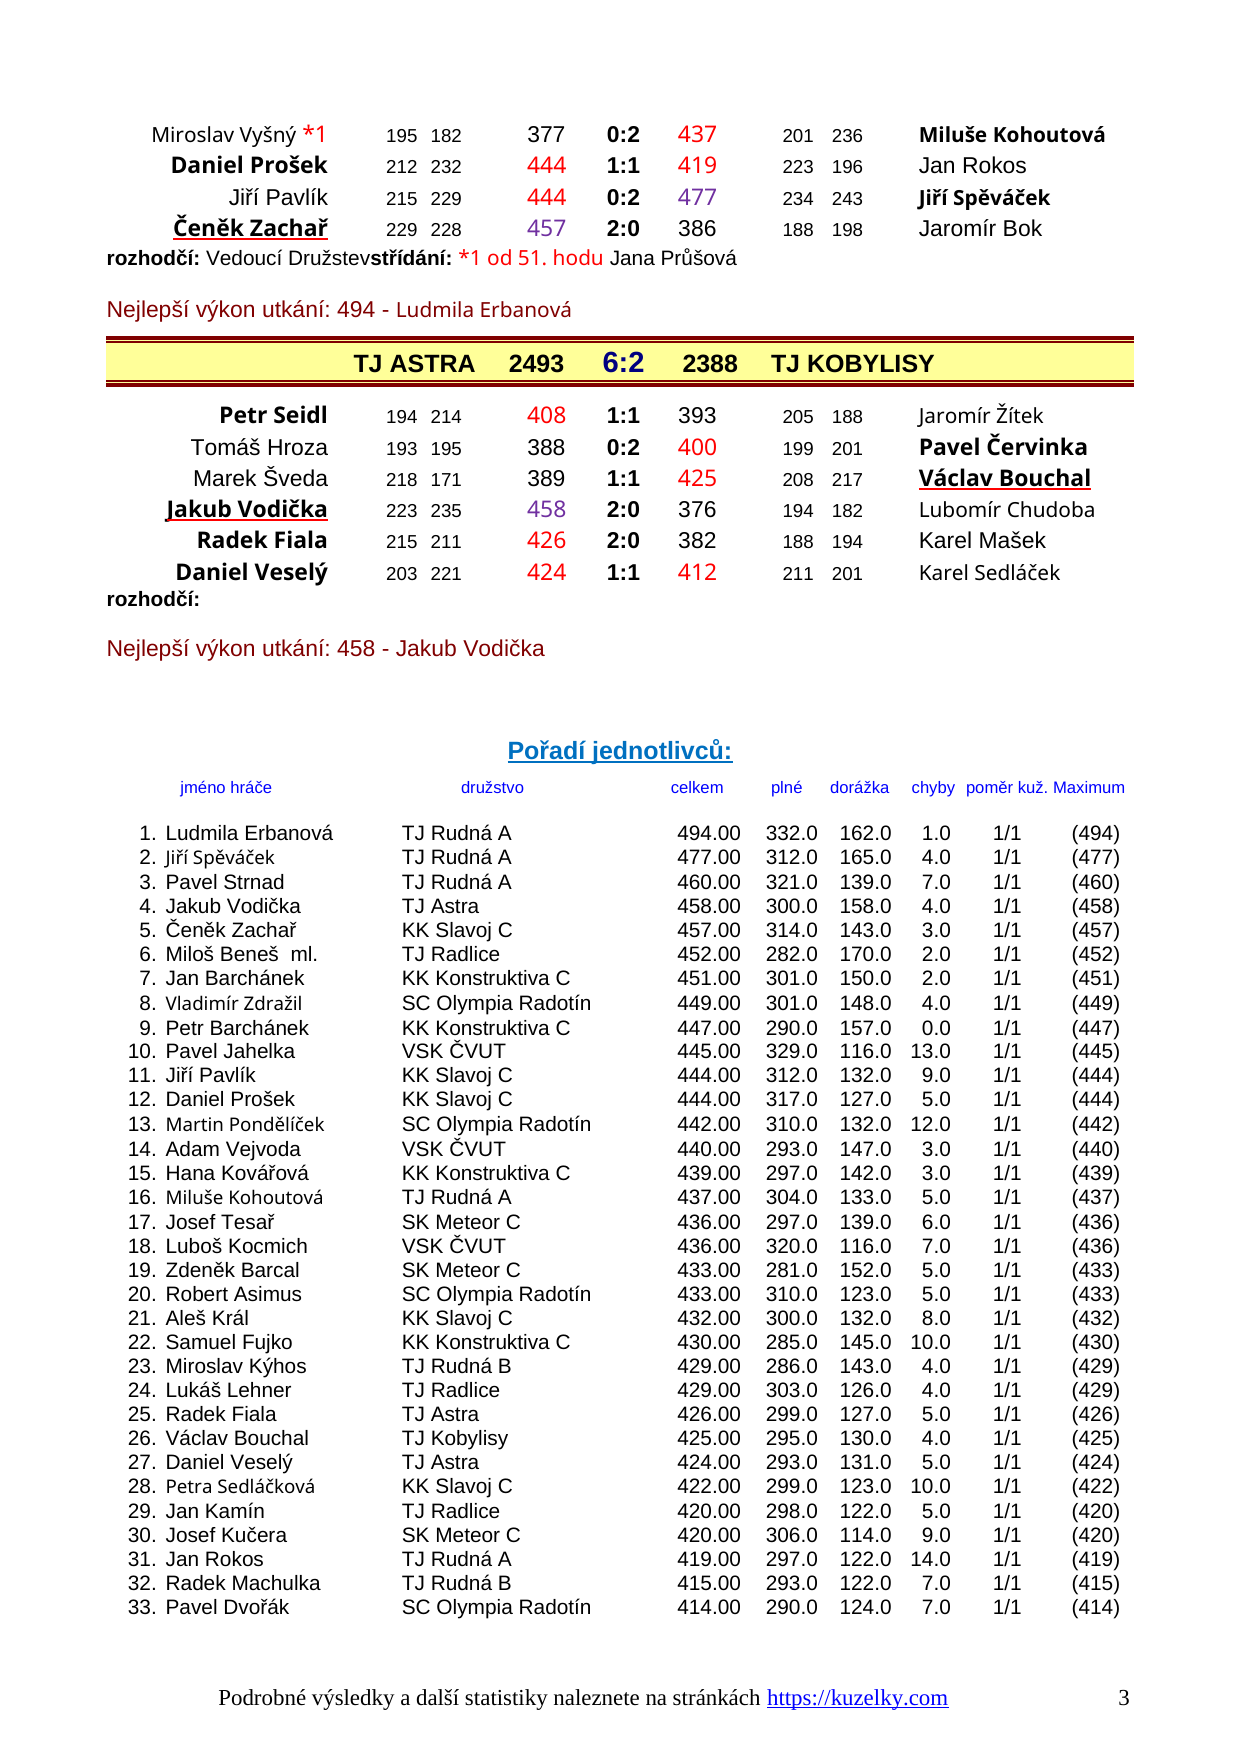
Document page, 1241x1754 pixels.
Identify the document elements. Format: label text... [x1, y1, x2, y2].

text Petr Seidl 194 214 408 1:1 393 205 188 Jaromír Žítek [106, 399, 1134, 430]
text Nejlepší výkon utkání: 458 - Jakub Vodička [106, 634, 1134, 661]
text 14. Adam Vejvoda VSK ČVUT 440.00 293.0 147.0 3.0 1/1 (440) [106, 1137, 1134, 1161]
text 30. Josef Kučera SK Meteor C 420.00 306.0 114.0 9.0 1/1 (420) [106, 1523, 1134, 1547]
text Radek Fiala 215 211 426 2:0 382 188 194 Karel Mašek [106, 524, 1134, 555]
text 21. Aleš Král KK Slavoj C 432.00 300.0 132.0 8.0 1/1 (432) [106, 1306, 1134, 1330]
text 28. Petra Sedláčková KK Slavoj C 422.00 299.0 123.0 10.0 1/1 (422) [106, 1474, 1134, 1499]
text Jiří Pavlík 215 229 444 0:2 477 234 243 Jiří Spěváček [106, 181, 1134, 212]
text 17. Josef Tesař SK Meteor C 436.00 297.0 139.0 6.0 1/1 (436) [106, 1210, 1134, 1234]
text 12. Daniel Prošek KK Slavoj C 444.00 317.0 127.0 5.0 1/1 (444) [106, 1087, 1134, 1111]
text 13. Martin Pondělíček SC Olympia Radotín 442.00 310.0 132.0 12.0 1/1 (442) [106, 1111, 1134, 1137]
text 16. Miluše Kohoutová TJ Rudná A 437.00 304.0 133.0 5.0 1/1 (437) [106, 1185, 1134, 1210]
text 3. Pavel Strnad TJ Rudná A 460.00 321.0 139.0 7.0 1/1 (460) [106, 870, 1134, 894]
text 1. Ludmila Erbanová TJ Rudná A 494.00 332.0 162.0 1.0 1/1 (494) [106, 821, 1134, 844]
text Daniel Veselý 203 221 424 1:1 412 211 201 Karel Sedláček [106, 555, 1134, 587]
text 29. Jan Kamín TJ Radlice 420.00 298.0 122.0 5.0 1/1 (420) [106, 1499, 1134, 1523]
text Pořadí jednotlivců: [94, 736, 1145, 765]
text 33. Pavel Dvořák SC Olympia Radotín 414.00 290.0 124.0 7.0 1/1 (414) [106, 1595, 1134, 1619]
text 31. Jan Rokos TJ Rudná A 419.00 297.0 122.0 14.0 1/1 (419) [106, 1547, 1134, 1571]
text 7. Jan Barchánek KK Konstruktiva C 451.00 301.0 150.0 2.0 1/1 (451) [106, 966, 1134, 990]
text 18. Luboš Kocmich VSK ČVUT 436.00 320.0 116.0 7.0 1/1 (436) [106, 1234, 1134, 1258]
text TJ Astra 2493 6:2 2388 TJ Kobylisy [106, 343, 1134, 380]
text Marek Šveda 218 171 389 1:1 425 208 217 Václav Bouchal [106, 462, 1134, 493]
text 26. Václav Bouchal TJ Kobylisy 425.00 295.0 130.0 4.0 1/1 (425) [106, 1426, 1134, 1450]
text 22. Samuel Fujko KK Konstruktiva C 430.00 285.0 145.0 10.0 1/1 (430) [106, 1330, 1134, 1354]
text 23. Miroslav Kýhos TJ Rudná B 429.00 286.0 143.0 4.0 1/1 (429) [106, 1354, 1134, 1378]
text jméno hráče družstvo celkem plné dorážka chyby poměr kuž. Maximum [106, 777, 1134, 797]
text 11. Jiří Pavlík KK Slavoj C 444.00 312.0 132.0 9.0 1/1 (444) [106, 1063, 1134, 1087]
text 8. Vladimír Zdražil SC Olympia Radotín 449.00 301.0 148.0 4.0 1/1 (449) [106, 990, 1134, 1015]
text Daniel Prošek 212 232 444 1:1 419 223 196 Jan Rokos [106, 149, 1134, 181]
text 9. Petr Barchánek KK Konstruktiva C 447.00 290.0 157.0 0.0 1/1 (447) [106, 1015, 1134, 1039]
text 10. Pavel Jahelka VSK ČVUT 445.00 329.0 116.0 13.0 1/1 (445) [106, 1039, 1134, 1063]
text Nejlepší výkon utkání: 494 - Ludmila Erbanová [106, 296, 1134, 324]
text 27. Daniel Veselý TJ Astra 424.00 293.0 131.0 5.0 1/1 (424) [106, 1450, 1134, 1474]
text 25. Radek Fiala TJ Astra 426.00 299.0 127.0 5.0 1/1 (426) [106, 1402, 1134, 1426]
text Tomáš Hroza 193 195 388 0:2 400 199 201 Pavel Červinka [106, 430, 1134, 462]
text Čeněk Zachař 229 228 457 2:0 386 188 198 Jaromír Bok [106, 212, 1134, 243]
text Jakub Vodička 223 235 458 2:0 376 194 182 Lubomír Chudoba [106, 493, 1134, 524]
text 20. Robert Asimus SC Olympia Radotín 433.00 310.0 123.0 5.0 1/1 (433) [106, 1282, 1134, 1306]
text 2. Jiří Spěváček TJ Rudná A 477.00 312.0 165.0 4.0 1/1 (477) [106, 844, 1134, 870]
text 5. Čeněk Zachař KK Slavoj C 457.00 314.0 143.0 3.0 1/1 (457) [106, 918, 1134, 942]
text rozhodčí: [106, 587, 1134, 611]
text 19. Zdeněk Barcal SK Meteor C 433.00 281.0 152.0 5.0 1/1 (433) [106, 1258, 1134, 1282]
text Miroslav Vyšný *1 195 182 377 0:2 437 201 236 Miluše Kohoutová [106, 118, 1134, 149]
text 15. Hana Kovářová KK Konstruktiva C 439.00 297.0 142.0 3.0 1/1 (439) [106, 1161, 1134, 1185]
text 6. Miloš Beneš ml. TJ Radlice 452.00 282.0 170.0 2.0 1/1 (452) [106, 942, 1134, 966]
text 24. Lukáš Lehner TJ Radlice 429.00 303.0 126.0 4.0 1/1 (429) [106, 1378, 1134, 1402]
text 4. Jakub Vodička TJ Astra 458.00 300.0 158.0 4.0 1/1 (458) [106, 894, 1134, 918]
text rozhodčí: Vedoucí Družstevstřídání: *1 od 51. hodu Jana Průšová [106, 243, 1134, 272]
text 32. Radek Machulka TJ Rudná B 415.00 293.0 122.0 7.0 1/1 (415) [106, 1571, 1134, 1595]
